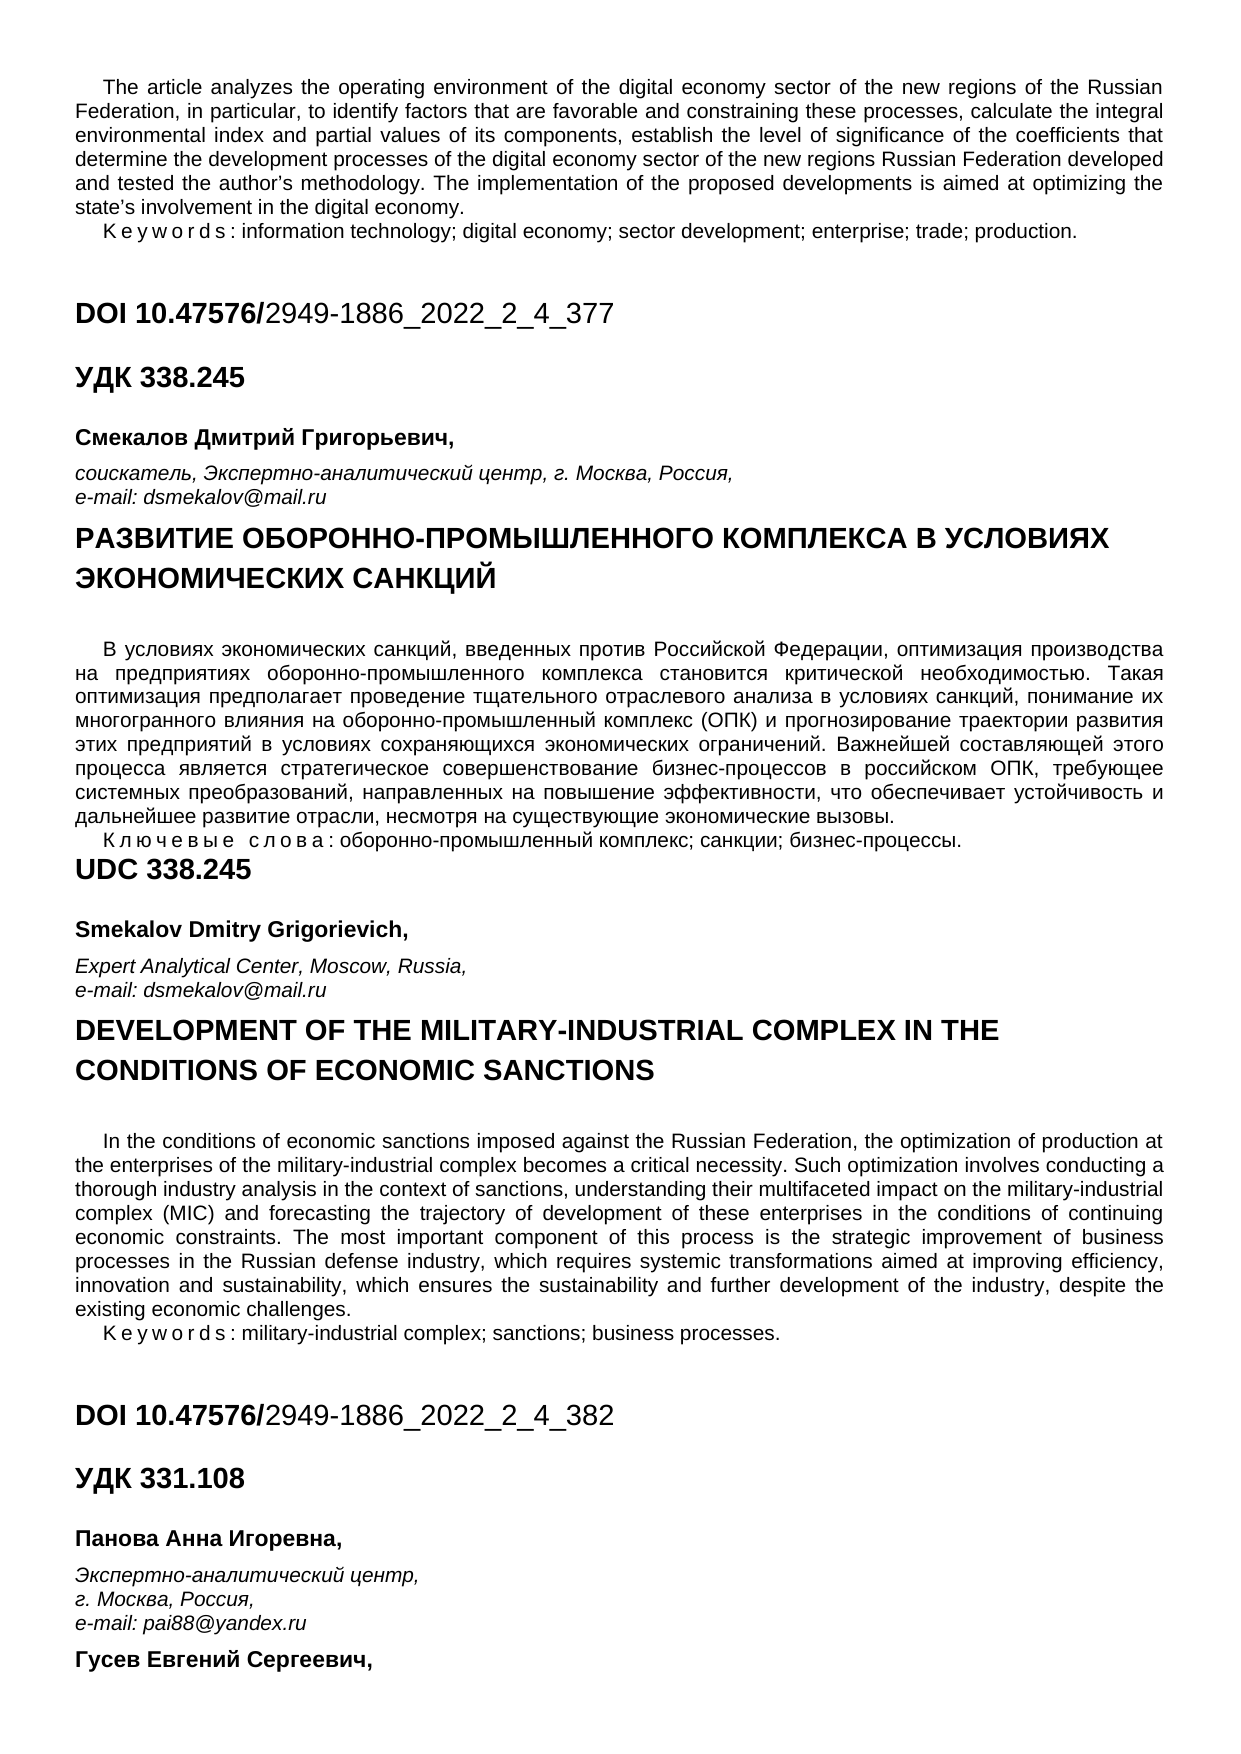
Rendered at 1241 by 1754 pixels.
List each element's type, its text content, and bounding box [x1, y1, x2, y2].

text Ключевые слова: оборонно-промышленный комплекс; санкции; бизнес-процессы. [75, 828, 1165, 852]
text Keywords: military-industrial complex; sanctions; business processes. [75, 1321, 1165, 1344]
text UDC 338.245 [75, 852, 1165, 886]
text Гусев Евгений Сергеевич, [75, 1646, 1165, 1673]
text Development of the military-industrial complex in the conditions of economic sanctions [75, 1013, 1165, 1087]
text Панова Анна Игоревна, [75, 1525, 1165, 1552]
text The article analyzes the operating environment of the digital economy sector of the new regions of the Russian Federation, in particular, to identify factors that are favorable and constraining these processes, calculate the integral environmental index and partial values of its components, establish the level of significance of the coefficients that determine the development processes of the digital economy sector of the new regions Russian Federation developed and tested the author’s methodology. The implementation of the proposed developments is aimed at optimizing the state’s involvement in the digital economy. [75, 75, 1165, 219]
text УДК 338.245 [75, 359, 1165, 393]
text УДК 331.108 [75, 1461, 1165, 1495]
text соискатель, Экспертно-аналитический центр, г. Москва, Россия, e-mail: dsmekalov@mail.ru [75, 461, 1165, 509]
text Keywords: information technology; digital economy; sector development; enterprise; trade; production. [75, 219, 1165, 243]
text Развитие оборонно-промышленного комплекса в условиях экономических санкций [75, 521, 1165, 594]
text DOI 10.47576/2949-1886_2022_2_4_382 [75, 1398, 1165, 1431]
text Smekalov Dmitry Grigorievich, [75, 916, 1165, 942]
text In the conditions of economic sanctions imposed against the Russian Federation, the optimization of production at the enterprises of the military-industrial complex becomes a critical necessity. Such optimization involves conducting a thorough industry analysis in the context of sanctions, understanding their multifaceted impact on the military-industrial complex (MIC) and forecasting the trajectory of development of these enterprises in the conditions of continuing economic constraints. The most important component of this process is the strategic improvement of business processes in the Russian defense industry, which requires systemic transformations aimed at improving efficiency, innovation and sustainability, which ensures the sustainability and further development of the industry, despite the existing economic challenges. [75, 1129, 1165, 1321]
text Expert Analytical Center, Moscow, Russia, e-mail: dsmekalov@mail.ru [75, 953, 1165, 1001]
text Смекалов Дмитрий Григорьевич, [75, 423, 1165, 450]
text DOI 10.47576/2949-1886_2022_2_4_377 [75, 296, 1165, 329]
text Экспертно-аналитический центр, г. Москва, Россия, e-mail: pai88@yandex.ru [75, 1563, 1165, 1635]
text В условиях экономических санкций, введенных против Российской Федерации, оптимизация производства на предприятиях оборонно-промышленного комплекса становится критической необходимостью. Такая оптимизация предполагает проведение тщательного отраслевого анализа в условиях санкций, понимание их многогранного влияния на оборонно-промышленный комплекс (ОПК) и прогнозирование траектории развития этих предприятий в условиях сохраняющихся экономических ограничений. Важнейшей составляющей этого процесса является стратегическое совершенствование бизнес-процессов в российском ОПК, требующее системных преобразований, направленных на повышение эффективности, что обеспечивает устойчивость и дальнейшее развитие отрасли, несмотря на существующие экономические вызовы. [75, 636, 1165, 828]
